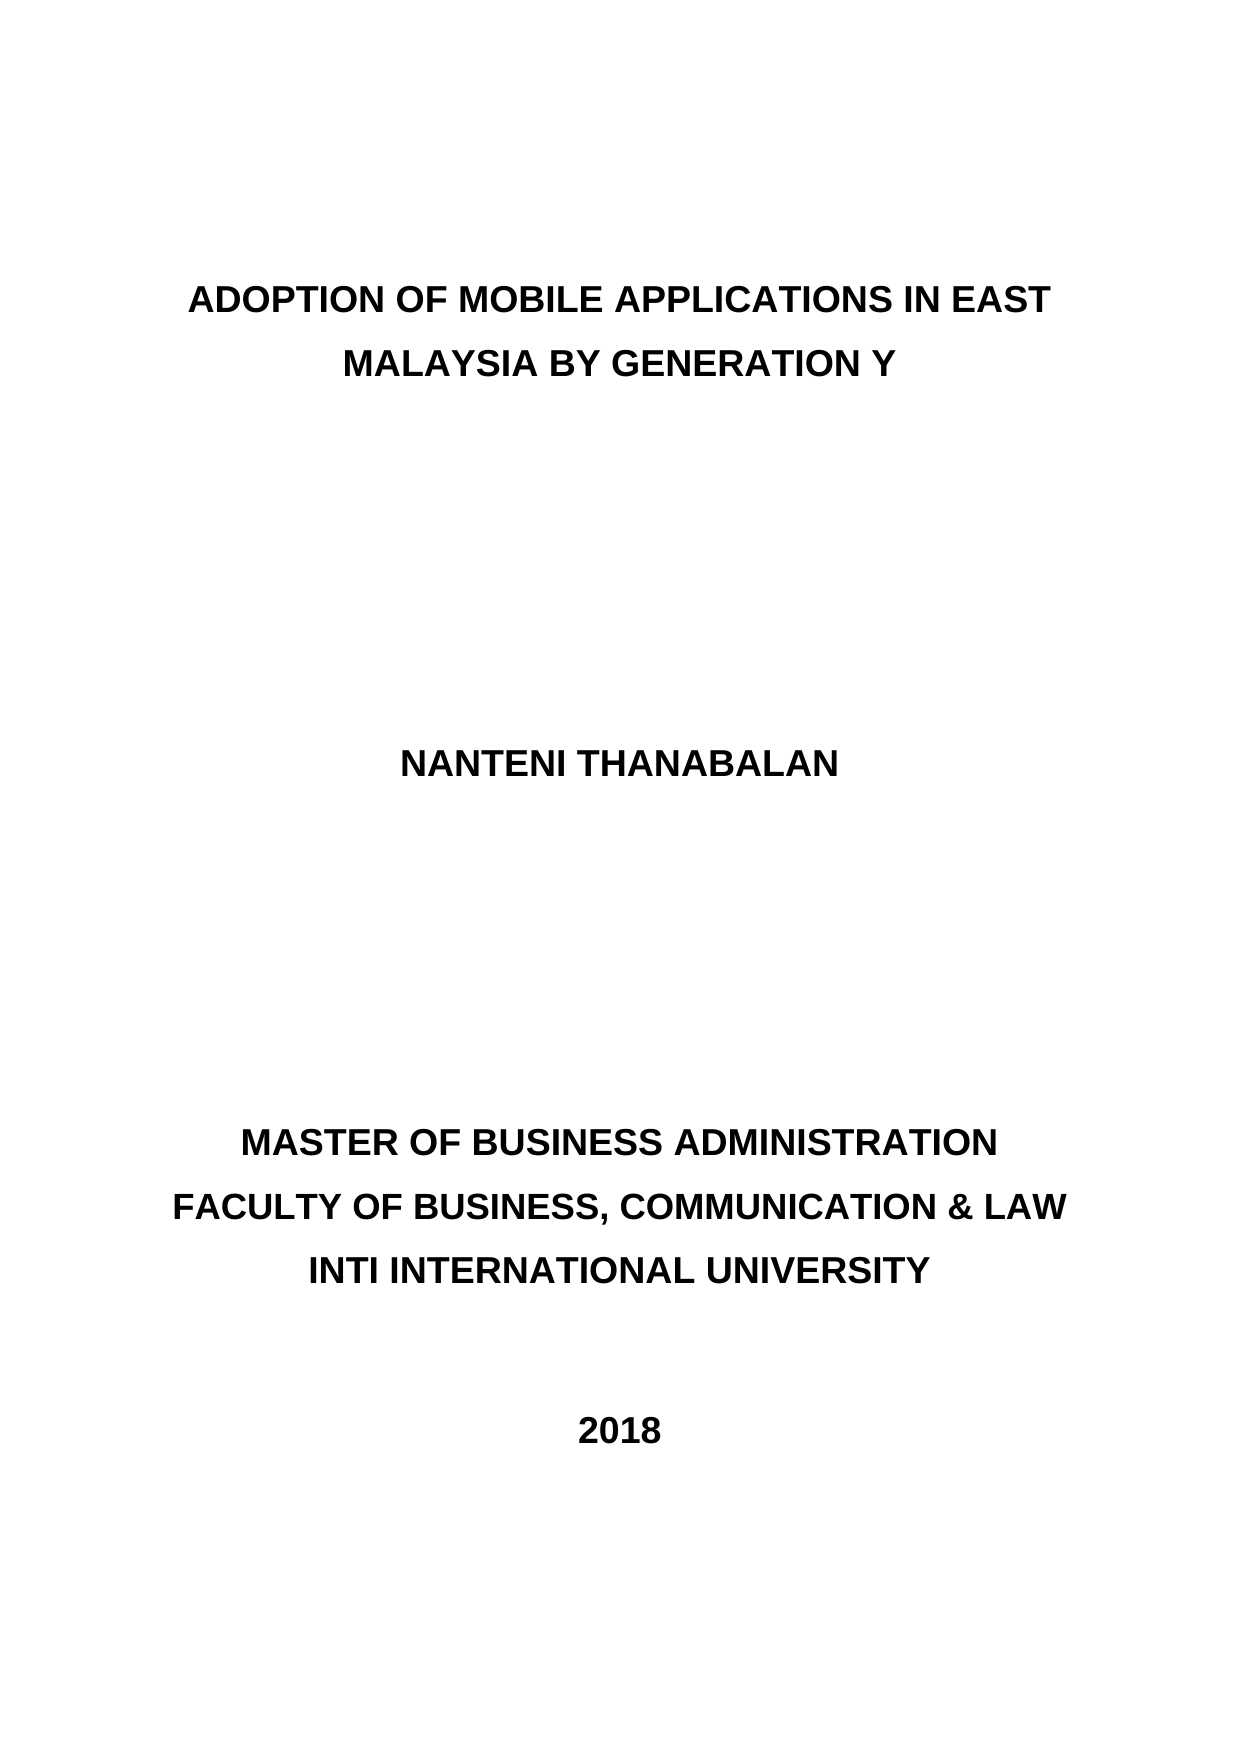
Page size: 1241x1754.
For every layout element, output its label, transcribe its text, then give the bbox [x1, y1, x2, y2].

table_cell MASTER OF BUSINESS ADMINISTRATION FACULTY OF BUSINESS, COMMUNICATION & LAW INTI INTERNATIONAL UNIVERSITY [150, 881, 1089, 1408]
table_cell 2018 [150, 1408, 1089, 1499]
table_header ADOPTION OF MOBILE APPLICATIONS IN EAST MALAYSIA BY GENERATION Y [150, 181, 1089, 742]
table_cell NANTENI THANABALAN [150, 742, 1089, 881]
